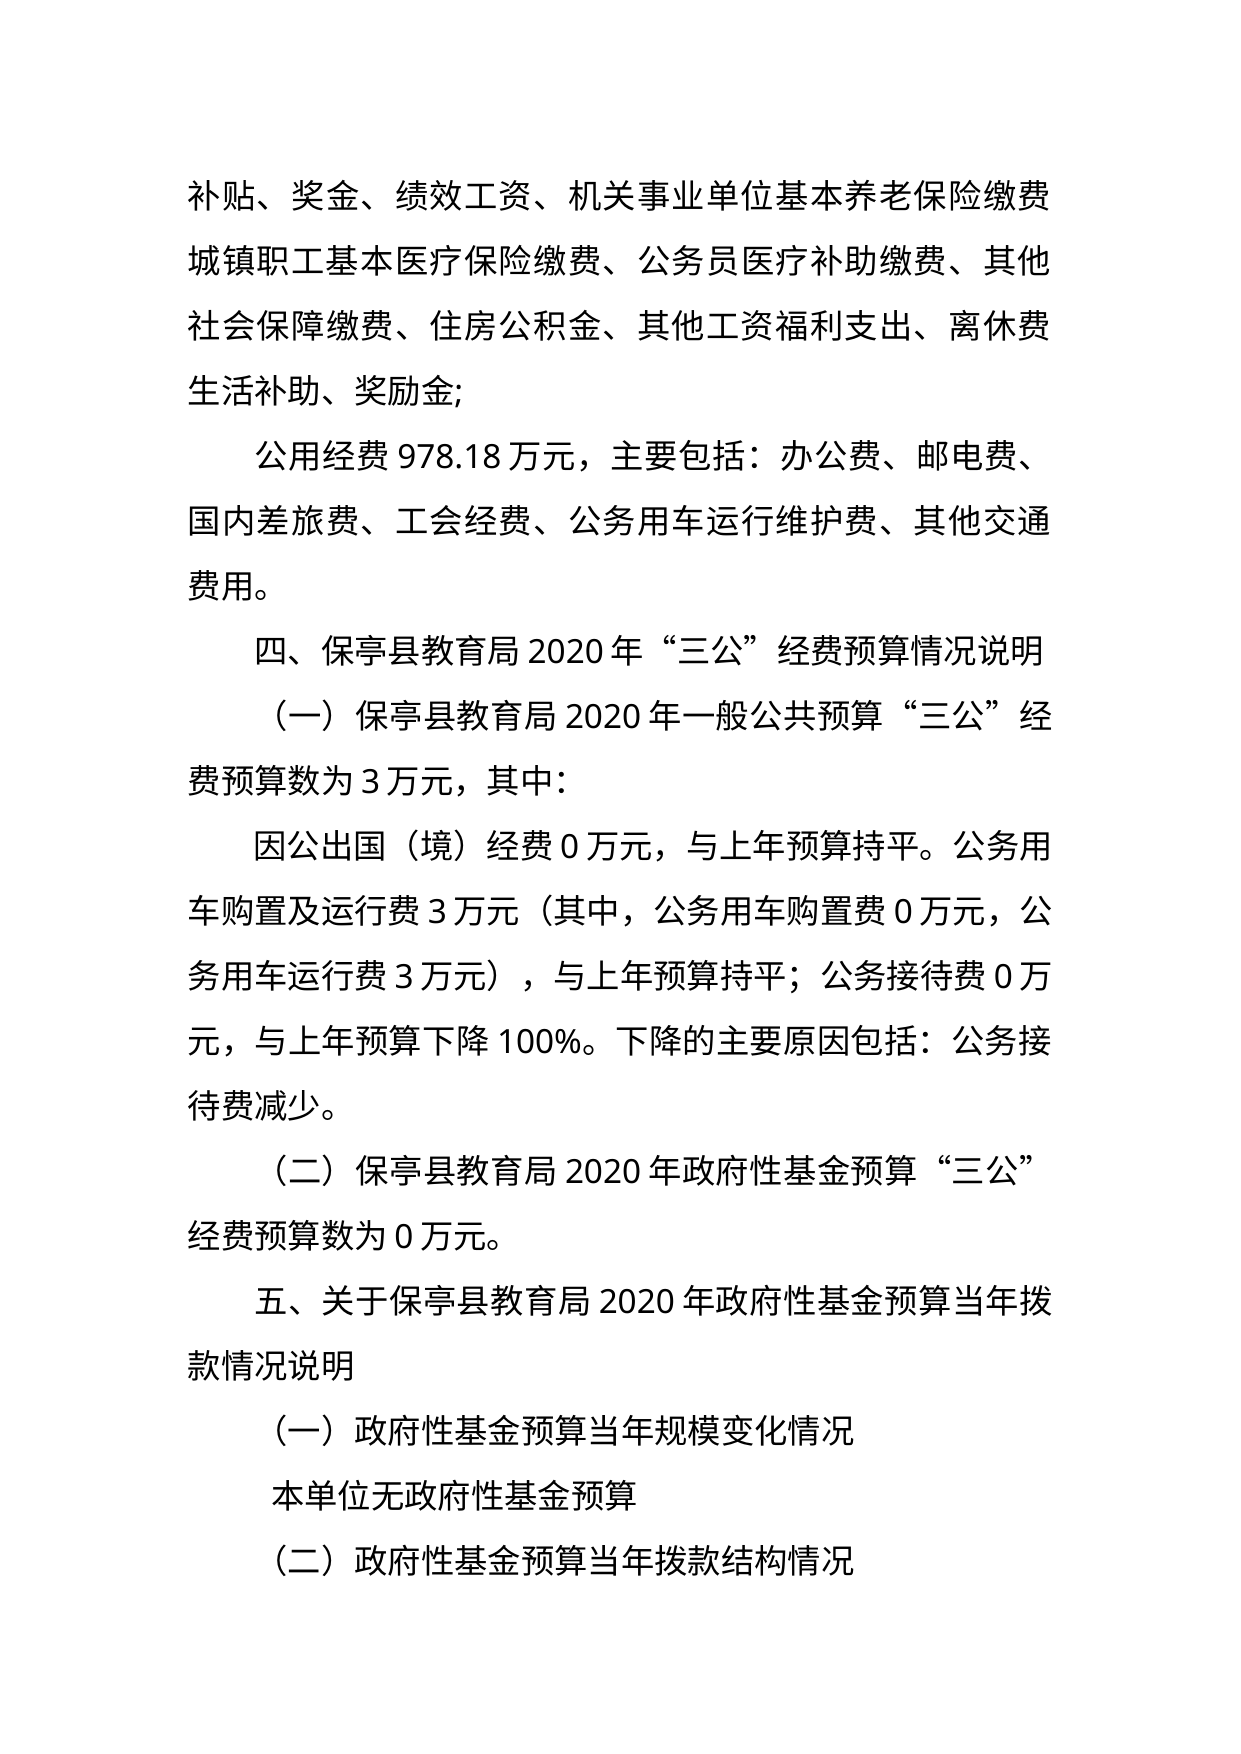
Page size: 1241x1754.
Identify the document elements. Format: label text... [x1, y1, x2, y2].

text 本单位无政府性基金预算 [187, 1462, 1053, 1527]
text 公用经费978.18万元，主要包括：办公费、邮电费、国内差旅费、工会经费、公务用车运行维护费、其他交通费用。 [187, 422, 1053, 617]
text 四、保亭县教育局2020年“三公”经费预算情况说明 [187, 617, 1053, 682]
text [187, 162, 1053, 422]
text （一）保亭县教育局2020年一般公共预算“三公”经费预算数为3万元，其中： [187, 682, 1053, 812]
text 五、关于保亭县教育局2020年政府性基金预算当年拨款情况说明 [187, 1267, 1053, 1397]
text （二）保亭县教育局2020年政府性基金预算“三公”经费预算数为0万元。 [187, 1137, 1053, 1267]
text （一）政府性基金预算当年规模变化情况 [187, 1397, 1053, 1462]
text （二）政府性基金预算当年拨款结构情况 [187, 1527, 1053, 1592]
text 因公出国（境）经费0万元，与上年预算持平。公务用车购置及运行费3万元（其中，公务用车购置费0万元，公务用车运行费3万元），与上年预算持平；公务接待费0万元，与上年预算下降100%。下降的主要原因包括：公务接待费减少。 [187, 812, 1053, 1137]
